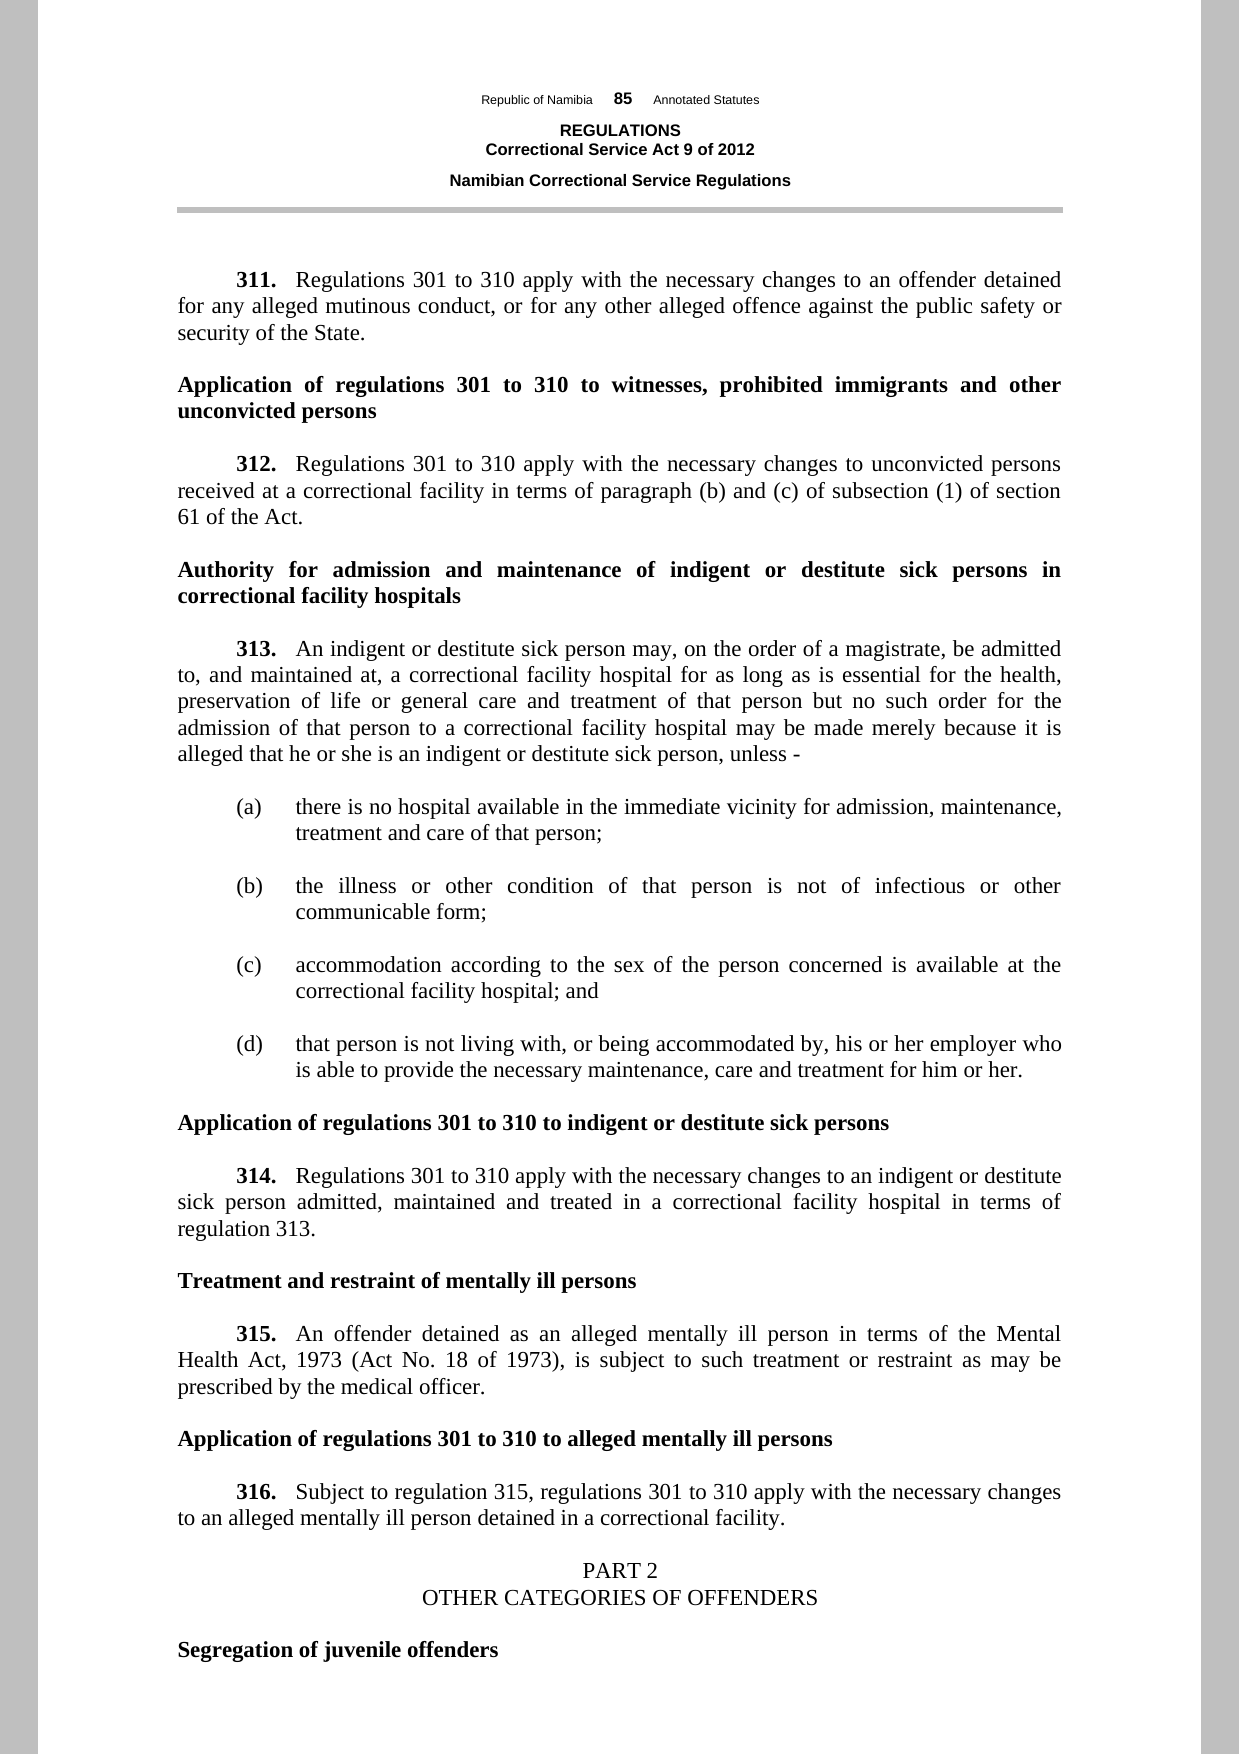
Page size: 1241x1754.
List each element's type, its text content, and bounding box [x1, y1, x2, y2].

text 316. Subject to regulation 315, regulations 301 to 310 apply with the necessary changes to an alleged mentally ill person detained in a correctional facility. [177, 1478, 1063, 1531]
text PART 2 [177, 1557, 1063, 1583]
text (a) there is no hospital available in the immediate vicinity for admission, maintenance, treatment and care of that person; [236, 793, 1063, 846]
text 311. Regulations 301 to 310 apply with the necessary changes to an offender detained for any alleged mutinous conduct, or for any other alleged offence against the public safety or security of the State. [177, 266, 1063, 345]
text 314. Regulations 301 to 310 apply with the necessary changes to an indigent or destitute sick person admitted, maintained and treated in a correctional facility hospital in terms of regulation 313. [177, 1162, 1063, 1241]
text Authority for admission and maintenance of indigent or destitute sick persons in correctional facility hospitals [177, 556, 1063, 608]
text (b) the illness or other condition of that person is not of infectious or other communicable form; [236, 872, 1063, 925]
text 315. An offender detained as an alleged mentally ill person in terms of the Mental Health Act, 1973 (Act No. 18 of 1973), is subject to such treatment or restraint as may be prescribed by the medical officer. [177, 1320, 1063, 1399]
text Application of regulations 301 to 310 to indigent or destitute sick persons [177, 1109, 1063, 1136]
text 312. Regulations 301 to 310 apply with the necessary changes to unconvicted persons received at a correctional facility in terms of paragraph (b) and (c) of subsection (1) of section 61 of the Act. [177, 450, 1063, 529]
text (d) that person is not living with, or being accommodated by, his or her employer who is able to provide the necessary maintenance, care and treatment for him or her. [236, 1030, 1063, 1083]
text Application of regulations 301 to 310 to witnesses, prohibited immigrants and other unconvicted persons [177, 371, 1063, 424]
text Segregation of juvenile offenders [177, 1636, 1063, 1663]
text Application of regulations 301 to 310 to alleged mentally ill persons [177, 1425, 1063, 1452]
text 313. An indigent or destitute sick person may, on the order of a magistrate, be admitted to, and maintained at, a correctional facility hospital for as long as is essential for the health, preservation of life or general care and treatment of that person but no such order for the admission of that person to a correctional facility hospital may be made merely because it is alleged that he or she is an indigent or destitute sick person, unless - [177, 635, 1063, 767]
text Treatment and restraint of mentally ill persons [177, 1267, 1063, 1294]
text (c) accommodation according to the sex of the person concerned is available at the correctional facility hospital; and [236, 951, 1063, 1004]
text OTHER CATEGORIES OF OFFENDERS [177, 1583, 1063, 1610]
